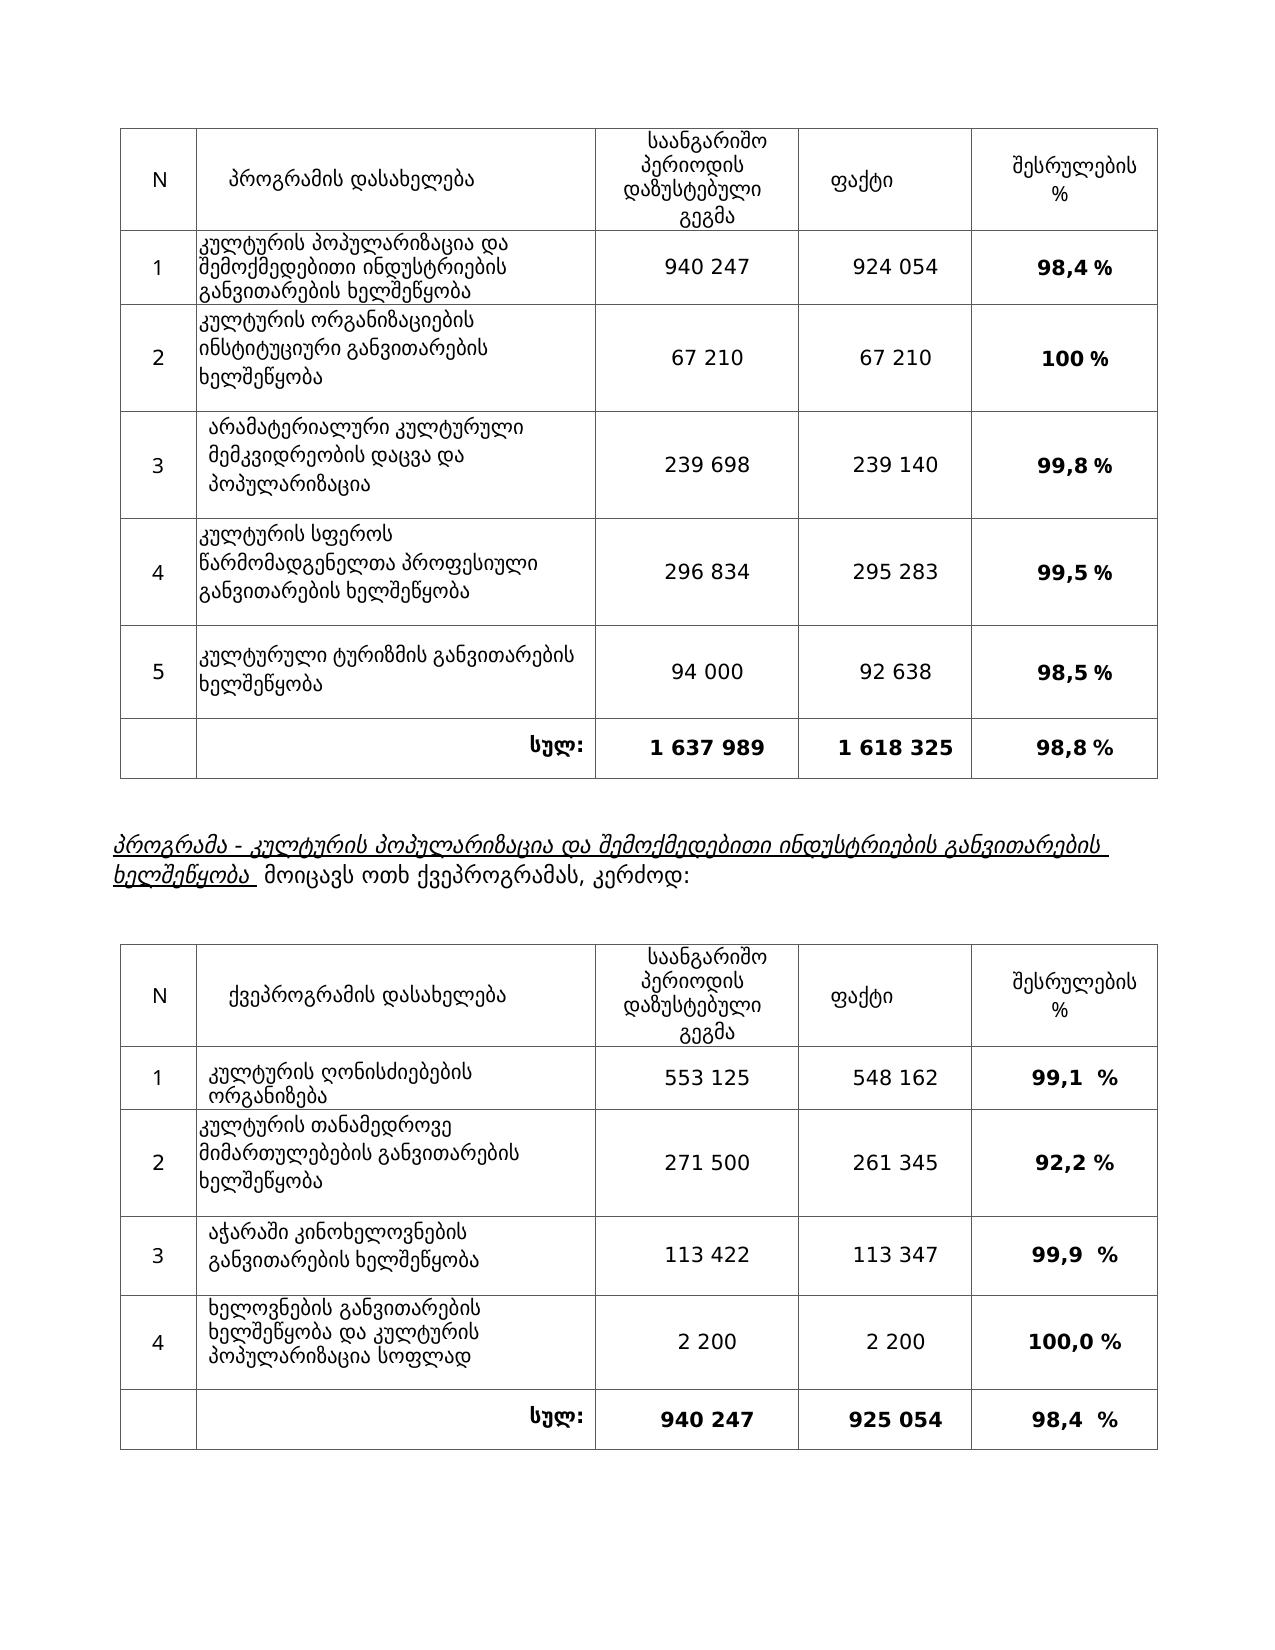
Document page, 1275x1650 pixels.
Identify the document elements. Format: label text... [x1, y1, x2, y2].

table_cell 99,9 % [972, 1217, 1157, 1294]
table_cell 100 % [972, 305, 1157, 411]
table_cell 94 000 [596, 626, 798, 718]
table_header N [121, 129, 196, 230]
table_header N [121, 945, 196, 1046]
table_header შესრულების % [972, 129, 1157, 230]
table_cell 2 200 [596, 1296, 798, 1389]
table_cell 5 [121, 626, 196, 718]
table_cell 2 200 [799, 1296, 971, 1389]
table_cell 113 422 [596, 1217, 798, 1294]
table_cell 271 500 [596, 1110, 798, 1216]
table_cell ხელოვნების განვითარების ხელშეწყობა და კულტურის პოპულარიზაცია სოფლად [197, 1296, 595, 1389]
table_cell 3 [121, 1217, 196, 1294]
table_cell 92,2 % [972, 1110, 1157, 1216]
table_cell 940 247 [596, 231, 798, 304]
table_cell 1 [121, 231, 196, 304]
table_cell 98,8 % [972, 719, 1157, 778]
table_cell 553 125 [596, 1047, 798, 1109]
table_cell 99,5 % [972, 519, 1157, 625]
table_cell კულტურული ტურიზმის განვითარების ხელშეწყობა [197, 626, 595, 718]
table_cell 1 618 325 [799, 719, 971, 778]
table_cell კულტურის პოპულარიზაცია და შემოქმედებითი ინდუსტრიების განვითარების ხელშეწყობა [197, 231, 595, 304]
table_cell 924 054 [799, 231, 971, 304]
text პროგრამა - კულტურის პოპულარიზაცია და შემოქმედებითი ინდუსტრიების განვითარების ხელშეწყობა მოიცავს ოთხ ქვეპროგრამას, კერძოდ: [112, 832, 1181, 890]
table_cell 296 834 [596, 519, 798, 625]
table_cell 239 140 [799, 412, 971, 518]
table_cell 99,8 % [972, 412, 1157, 518]
table_cell აჭარაში კინოხელოვნების განვითარების ხელშეწყობა [197, 1217, 595, 1294]
table_cell არამატერიალური კულტურული მემკვიდრეობის დაცვა და პოპულარიზაცია [197, 412, 595, 518]
table_cell 67 210 [799, 305, 971, 411]
table_cell 295 283 [799, 519, 971, 625]
table_cell 548 162 [799, 1047, 971, 1109]
table_header ფაქტი [799, 945, 971, 1046]
table_cell 98,5 % [972, 626, 1157, 718]
table_header შესრულების % [972, 945, 1157, 1046]
table_cell 3 [121, 412, 196, 518]
table_cell კულტურის ორგანიზაციების ინსტიტუციური განვითარების ხელშეწყობა [197, 305, 595, 411]
table_cell 2 [121, 305, 196, 411]
table_cell კულტურის ღონისძიებების ორგანიზება [197, 1047, 595, 1109]
table_cell 4 [121, 519, 196, 625]
table_cell [121, 1390, 196, 1449]
table_cell 940 247 [596, 1390, 798, 1449]
table_cell 99,1 % [972, 1047, 1157, 1109]
table_header საანგარიშო პერიოდის დაზუსტებული გეგმა [596, 945, 798, 1046]
table_cell კულტურის სფეროს წარმომადგენელთა პროფესიული განვითარების ხელშეწყობა [197, 519, 595, 625]
table_cell კულტურის თანამედროვე მიმართულებების განვითარების ხელშეწყობა [197, 1110, 595, 1216]
table_cell 239 698 [596, 412, 798, 518]
table_header ფაქტი [799, 129, 971, 230]
table_cell სულ: [197, 1390, 595, 1449]
table_cell 1 637 989 [596, 719, 798, 778]
table_header ქვეპროგრამის დასახელება [197, 945, 595, 1046]
table_header საანგარიშო პერიოდის დაზუსტებული გეგმა [596, 129, 798, 230]
table_cell 98,4 % [972, 231, 1157, 304]
table_cell 4 [121, 1296, 196, 1389]
table_cell 92 638 [799, 626, 971, 718]
table_cell 100,0 % [972, 1296, 1157, 1389]
table_cell 261 345 [799, 1110, 971, 1216]
table_cell 925 054 [799, 1390, 971, 1449]
table_cell 1 [121, 1047, 196, 1109]
table_cell [121, 719, 196, 778]
table_cell 2 [121, 1110, 196, 1216]
table_cell 113 347 [799, 1217, 971, 1294]
table_cell 67 210 [596, 305, 798, 411]
table_cell 98,4 % [972, 1390, 1157, 1449]
table_header პროგრამის დასახელება [197, 129, 595, 230]
table_cell სულ: [197, 719, 595, 778]
